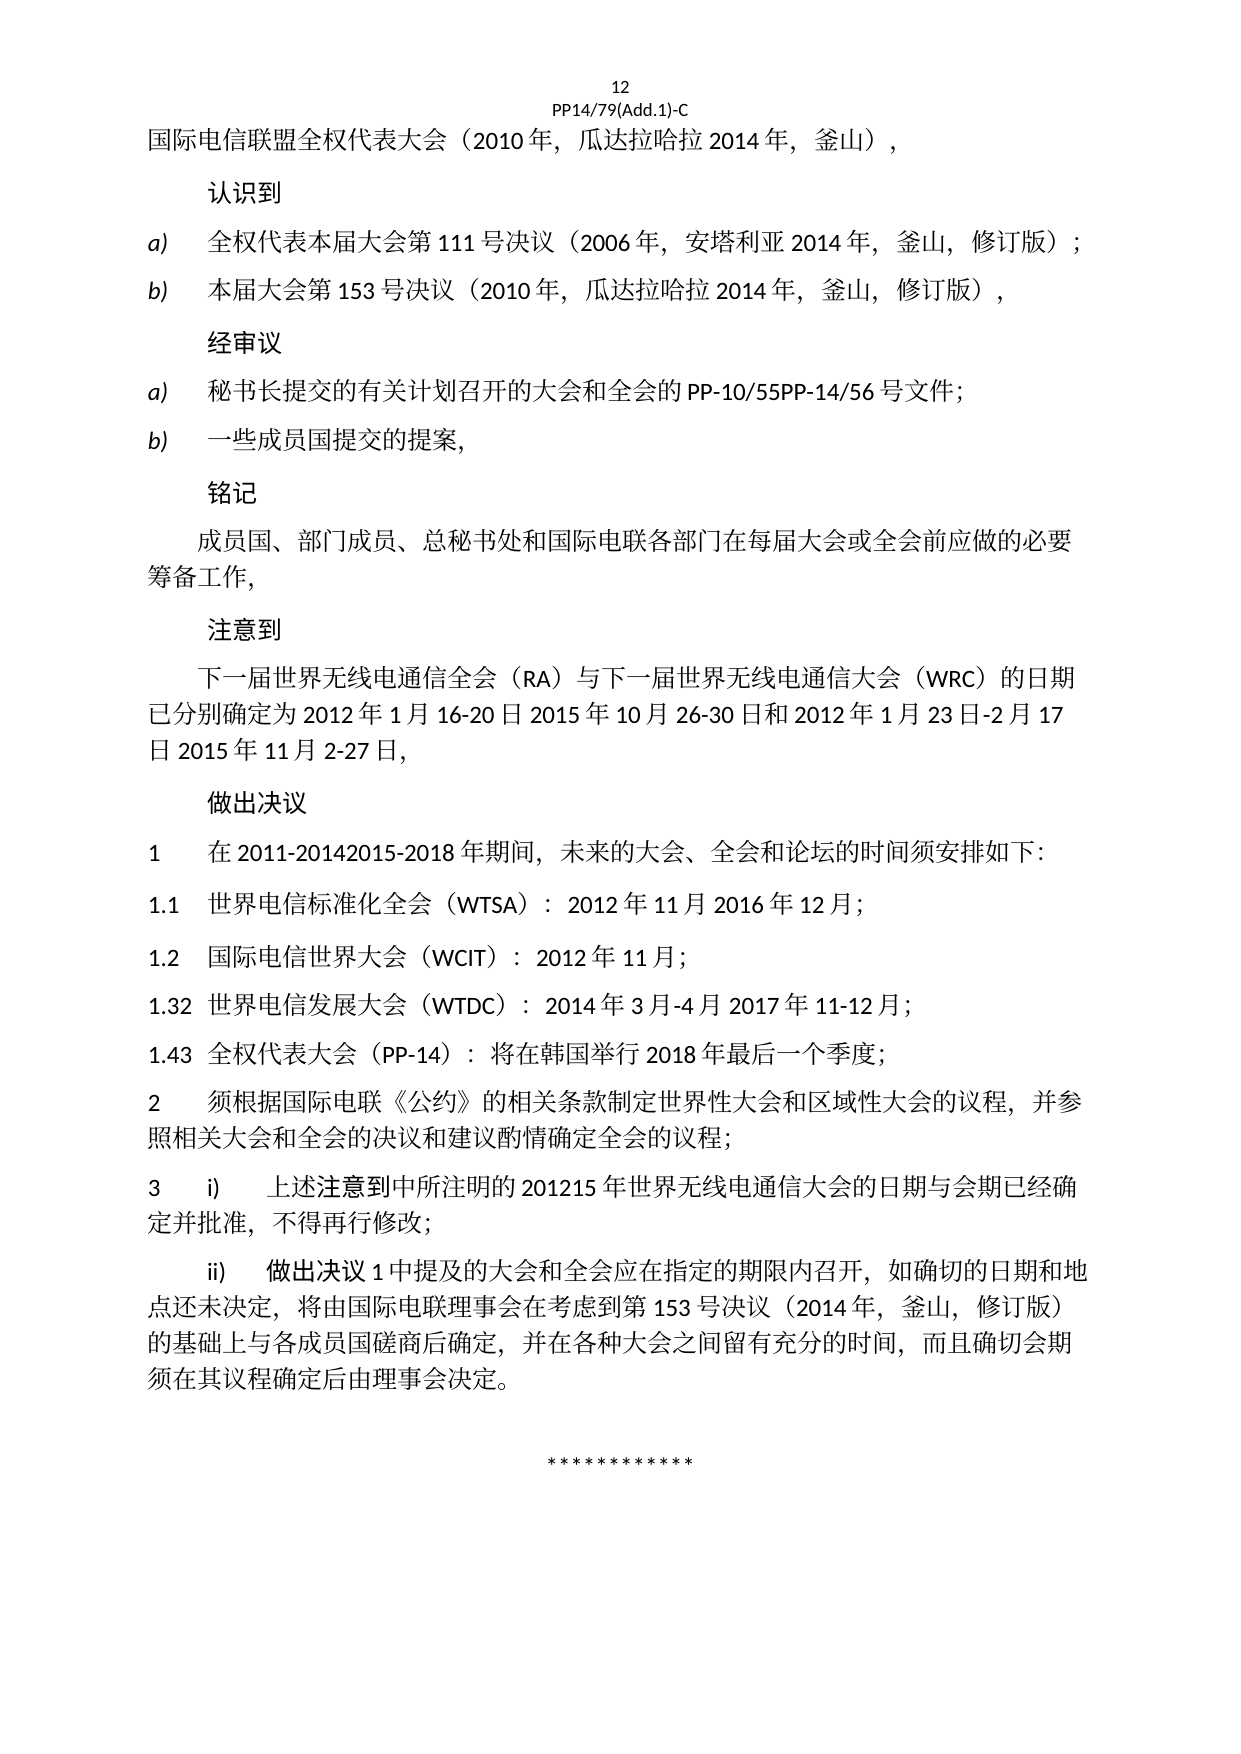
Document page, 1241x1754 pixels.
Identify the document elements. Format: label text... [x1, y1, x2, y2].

text a) 秘书长提交的有关计划召开的大会和全会的号文件； [148, 372, 1092, 408]
title 国际电信联盟全权代表大会（）， [148, 121, 1092, 157]
text 1.1 世界电信标准化全会（WTSA）：； [148, 885, 1092, 921]
text 1 在-年期间，未来的大会、全会和论坛的时间须安排如下： [148, 832, 1092, 868]
text a) 大会第111号决议（，修订版）； [148, 222, 1092, 258]
text 注意到 [207, 610, 1092, 647]
text ii) 做出决议1中提及的大会和全会应在指定的期限内召开，如确切的日期和地点将由国际电联理事会与各成员国磋商后确定，而且确切会期须在其议程确定后由理事会决定。 [148, 1252, 1092, 1396]
text b) 一些成员国提交的提案， [148, 420, 1092, 456]
text 2 须根据国际电联《公约》的相关条款制定世界性大会和区域性大会的议程，并参照相关大会和全会的决议和建议酌情确定全会的议程； [148, 1083, 1092, 1155]
text b) 本届大会第153号决议（，修订版）， [148, 271, 1092, 307]
text 1. 全权代表大会（PP）：； [148, 1034, 1092, 1070]
text 1. 世界电信发展大会（WTDC）：； [148, 986, 1092, 1022]
text 认识到 [207, 173, 1092, 210]
text 做出决议 [207, 783, 1092, 820]
text 成员国、部门成员、总秘书处和国际电联各部门在每届大会或全会前应做的必要筹备工作， [148, 522, 1092, 594]
text 下一届世界无线电通信全会（RA）与下一届世界无线电通信大会（WRC）的日期已分别确定为和， [148, 659, 1092, 767]
text 经审议 [207, 323, 1092, 359]
text 铭记 [207, 473, 1092, 509]
text 3 i) 上述注意到中所注明的20年世界无线电通信大会的日期与会期已经确定并批准，不得再行修改； [148, 1167, 1092, 1239]
text ************ [148, 1451, 1092, 1482]
